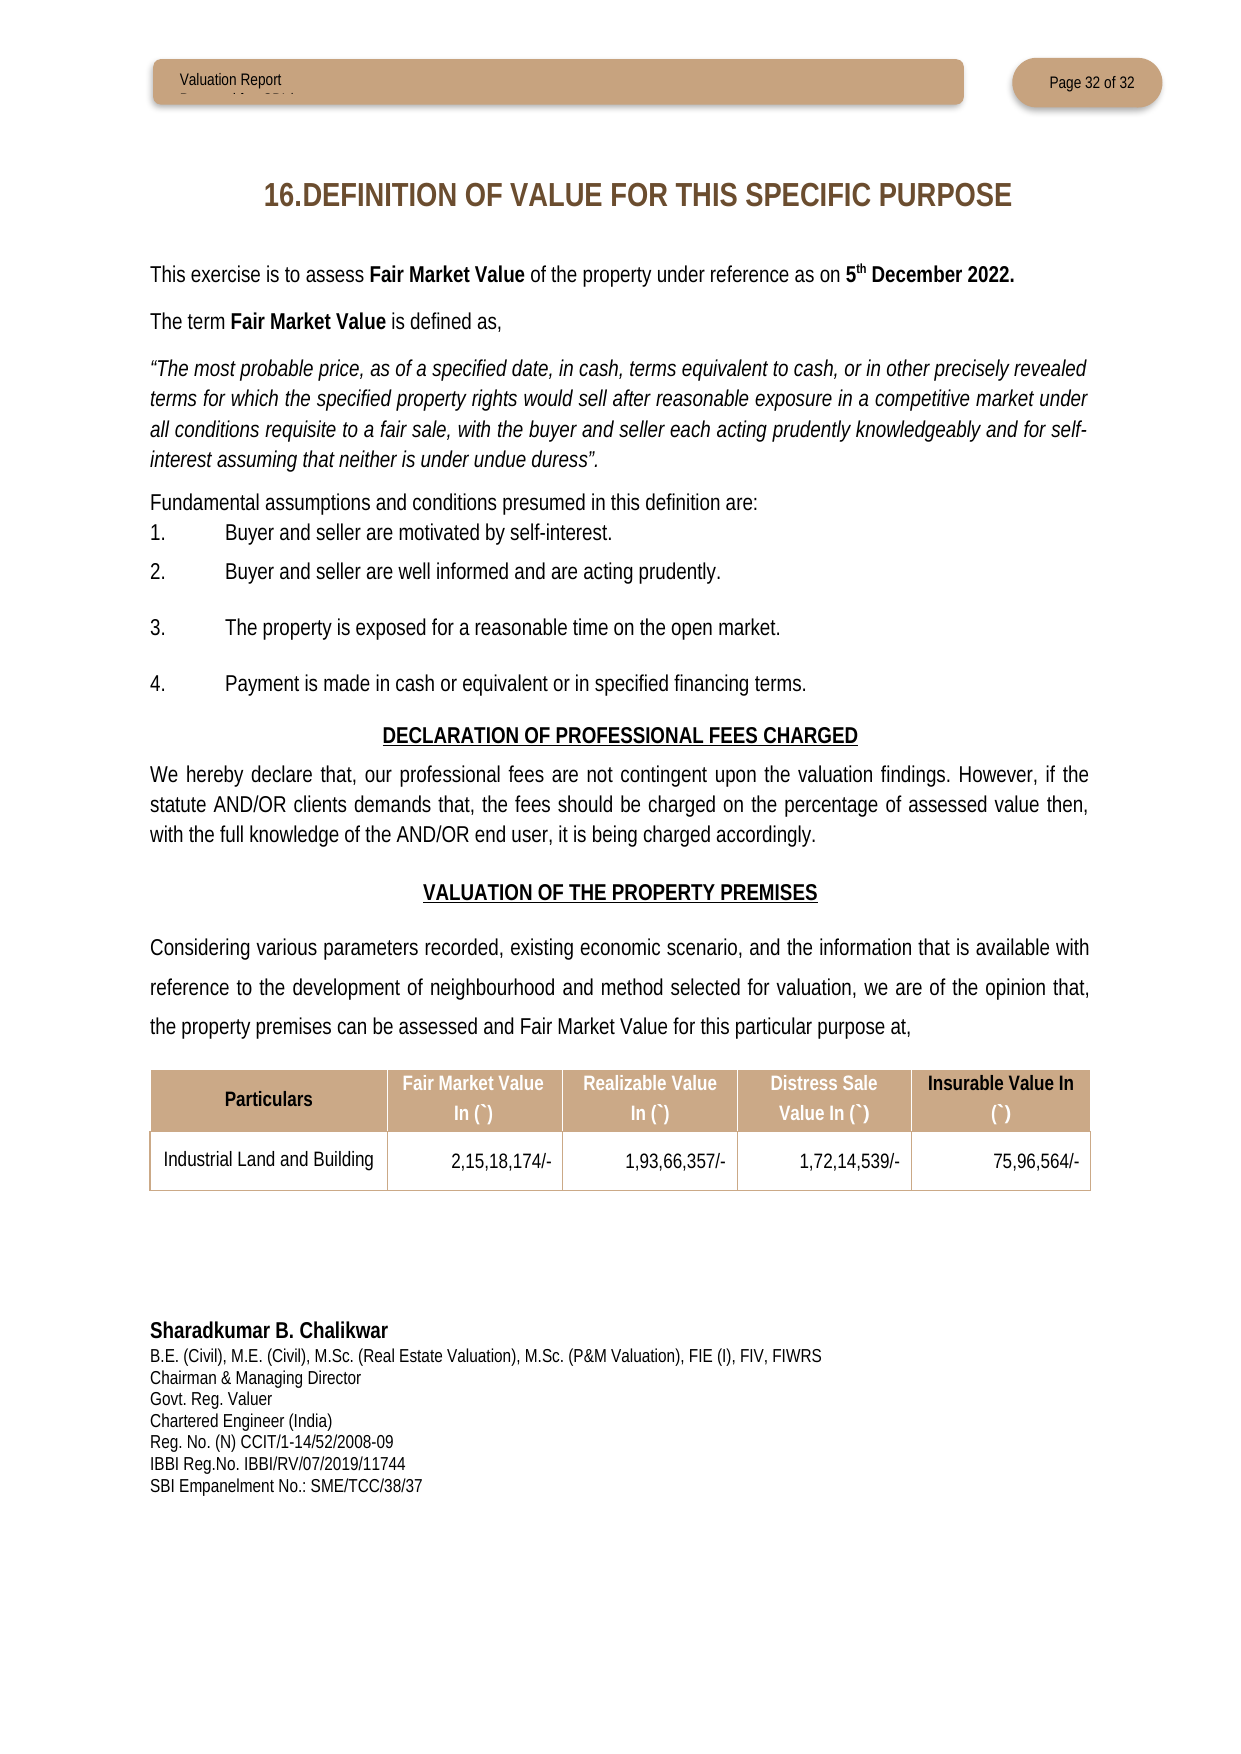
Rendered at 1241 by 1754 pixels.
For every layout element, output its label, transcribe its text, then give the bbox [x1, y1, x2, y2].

text 1. Buyer and seller are motivated by self-interest. [150, 519, 1090, 545]
table_header Distress Sale Value In (`) [738, 1070, 911, 1131]
text The term Fair Market Value is defined as, [150, 308, 1090, 334]
table_cell 2,15,18,174/- [388, 1132, 562, 1190]
text Sharadkumar B. Chalikwar [150, 1317, 1090, 1343]
text Govt. Reg. Valuer [150, 1388, 1090, 1410]
table_header Particulars [151, 1070, 387, 1131]
text We hereby declare that, our professional fees are not contingent upon the valuation findings. However, if the statute AND/OR clients demands that, the fees should be charged on the percentage of assessed value then, with the full knowledge of the AND/OR end user, it is being charged accordingly. [150, 761, 1090, 848]
text This exercise is to assess Fair Market Value of the property under reference as on 5th December 2022. [150, 261, 1090, 288]
text 4. Payment is made in cash or equivalent or in specified financing terms. [150, 670, 1090, 697]
text VALUATION OF THE PROPERTY PREMISES [150, 879, 1090, 906]
subtitle DEFINITION OF VALUE FOR THIS SPECIFIC PURPOSE [186, 175, 1090, 213]
text Chairman & Managing Director [150, 1367, 1090, 1388]
text DECLARATION OF PROFESSIONAL FEES CHARGED [150, 722, 1090, 749]
table_cell 1,72,14,539/- [738, 1132, 911, 1190]
table_header Fair Market Value In (`) [388, 1070, 562, 1131]
table_header Realizable Value In (`) [563, 1070, 737, 1131]
text SBI Empanelment No.: SME/TCC/38/37 [150, 1474, 1090, 1496]
table_cell 1,93,66,357/- [563, 1132, 737, 1190]
text “The most probable price, as of a specified date, in cash, terms equivalent to cash, or in other precisely revealed terms for which the specified property rights would sell after reasonable exposure in a competitive market under all conditions requisite to a fair sale, with the buyer and seller each acting prudently knowledgeably and for self-interest assuming that neither is under undue duress”. [150, 355, 1090, 472]
text Reg. No. (N) CCIT/1-14/52/2008-09 [150, 1431, 1090, 1453]
text Considering various parameters recorded, existing economic scenario, and the information that is available with reference to the development of neighbourhood and method selected for valuation, we are of the opinion that, the property premises can be assessed and Fair Market Value for this particular purpose at, [150, 934, 1090, 1039]
text B.E. (Civil), M.E. (Civil), M.Sc. (Real Estate Valuation), M.Sc. (P&M Valuation), FIE (I), FIV, FIWRS [150, 1345, 1090, 1367]
text Chartered Engineer (India) [150, 1410, 1090, 1431]
text 3. The property is exposed for a reasonable time on the open market. [150, 614, 1090, 641]
text Fundamental assumptions and conditions presumed in this definition are: [150, 488, 1090, 515]
table_header Insurable Value In (`) [912, 1070, 1090, 1131]
text 2. Buyer and seller are well informed and are acting prudently. [150, 558, 1090, 584]
table_cell 75,96,564/- [912, 1132, 1090, 1190]
table_cell Industrial Land and Building [151, 1132, 387, 1190]
text IBBI Reg.No. IBBI/RV/07/2019/11744 [150, 1453, 1090, 1474]
